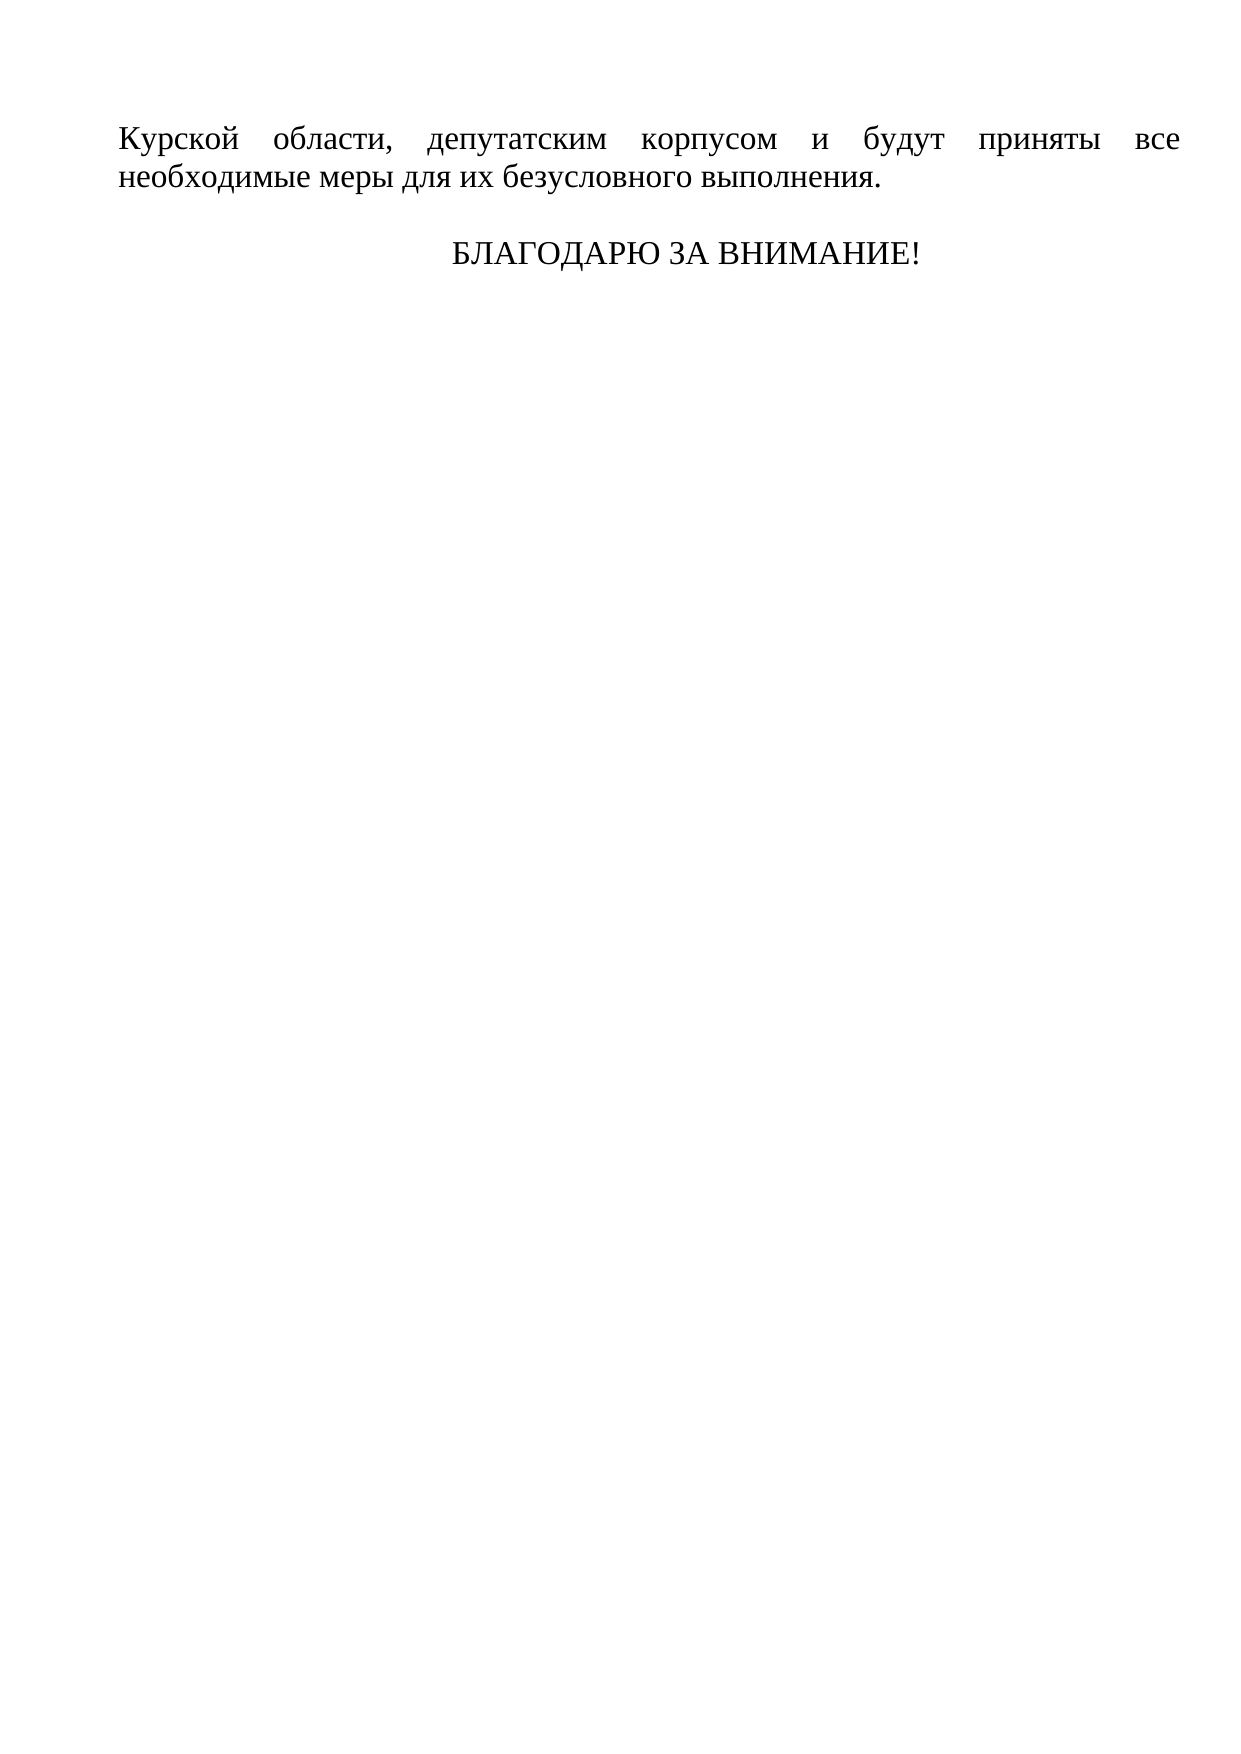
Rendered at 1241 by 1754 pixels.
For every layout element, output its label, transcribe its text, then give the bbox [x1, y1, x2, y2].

text БЛАГОДАРЮ ЗА ВНИМАНИЕ! [118, 233, 1181, 271]
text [118, 118, 1181, 195]
